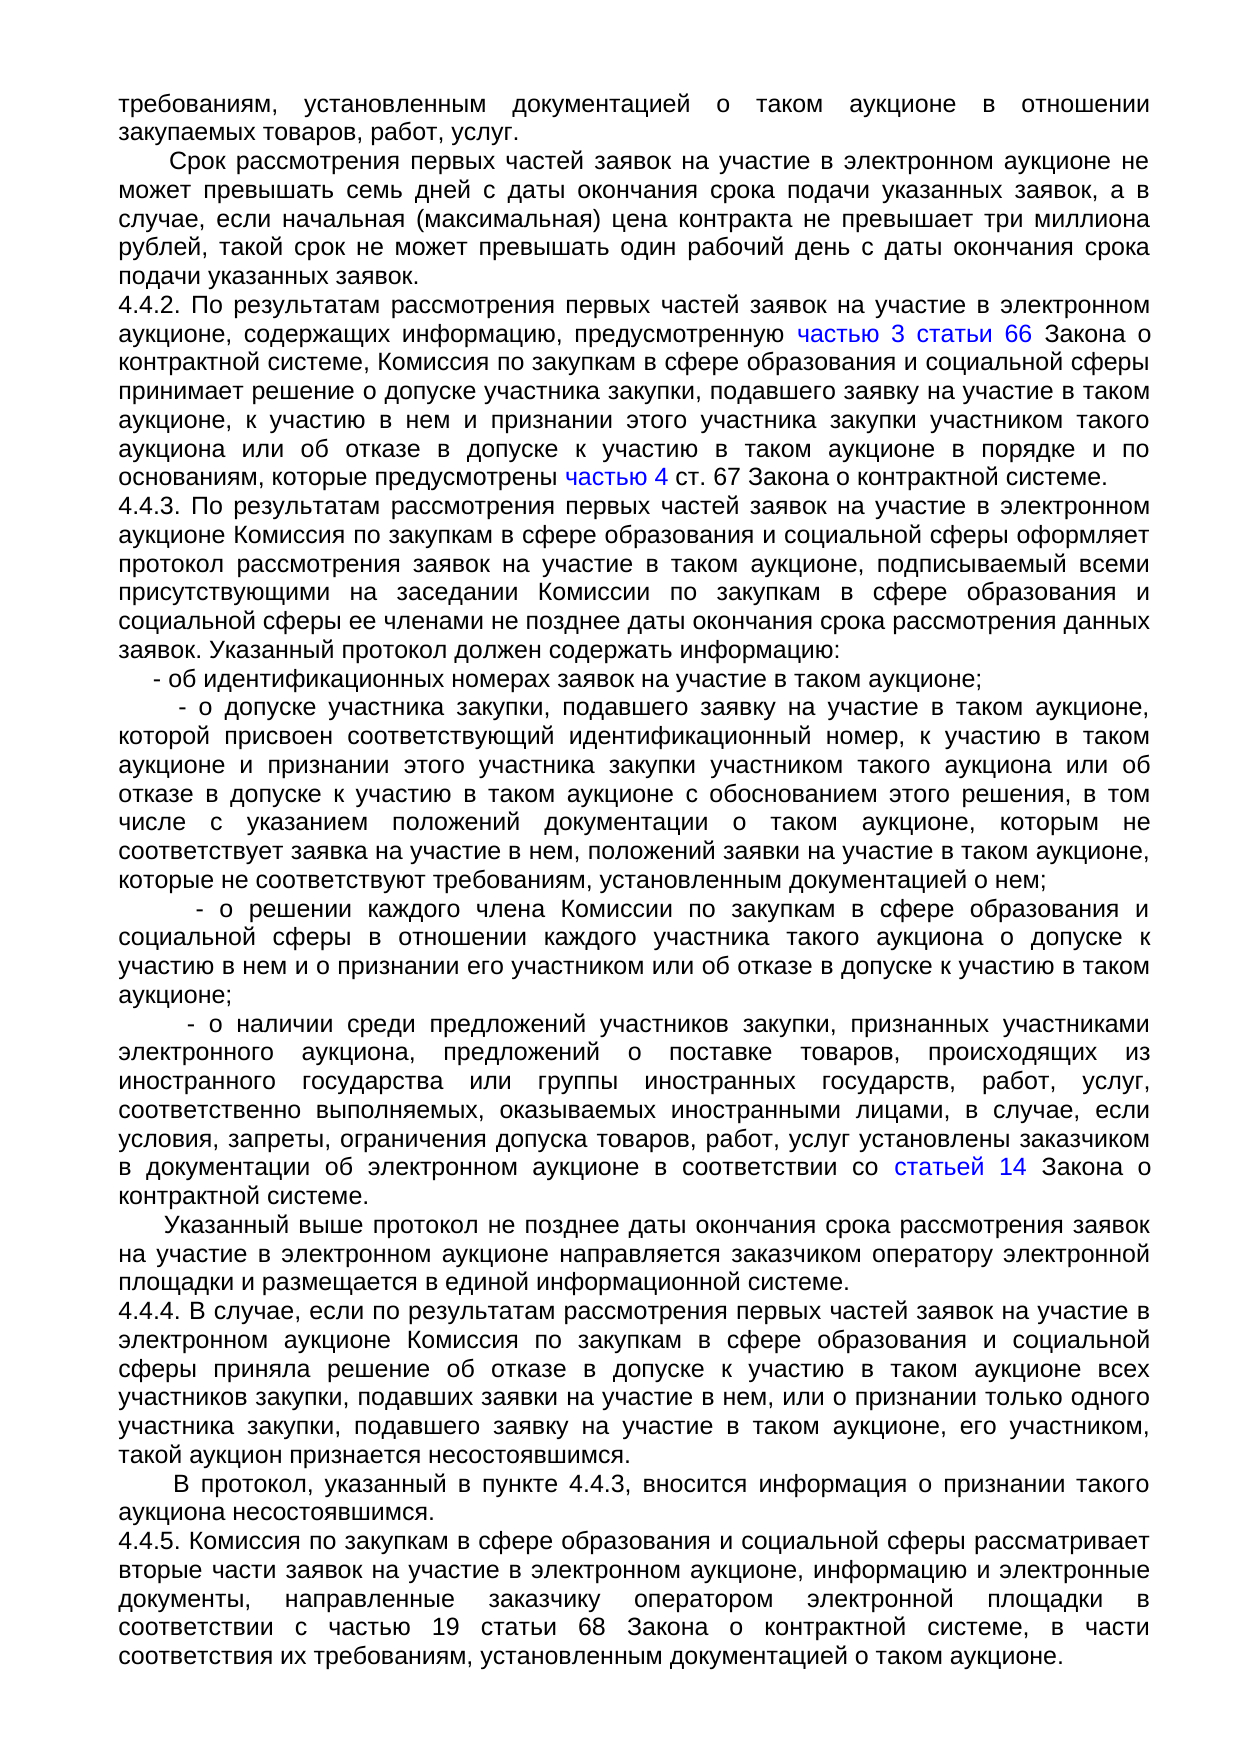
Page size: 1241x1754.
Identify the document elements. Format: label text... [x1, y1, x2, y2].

text В протокол, указанный в пункте 4.4.3, вносится информация о признании такого аукциона несостоявшимся. [118, 1469, 1152, 1526]
text Указанный выше протокол не позднее даты окончания срока рассмотрения заявок на участие в электронном аукционе направляется заказчиком оператору электронной площадки и размещается в единой информационной системе. [118, 1210, 1152, 1296]
text - о наличии среди предложений участников закупки, признанных участниками электронного аукциона, предложений о поставке товаров, происходящих из иностранного государства или группы иностранных государств, работ, услуг, соответственно выполняемых, оказываемых иностранными лицами, в случае, если условия, запреты, ограничения допуска товаров, работ, услуг установлены заказчиком в документации об электронном аукционе в соответствии со статьей 14 Закона о контрактной системе. [118, 1009, 1152, 1210]
text 4.4.2. По результатам рассмотрения первых частей заявок на участие в электронном аукционе, содержащих информацию, предусмотренную частью 3 статьи 66 Закона о контрактной системе, Комиссия по закупкам в сфере образования и социальной сферы принимает решение о допуске участника закупки, подавшего заявку на участие в таком аукционе, к участию в нем и признании этого участника закупки участником такого аукциона или об отказе в допуске к участию в таком аукционе в порядке и по основаниям, которые предусмотрены частью 4 ст. 67 Закона о контрактной системе. [118, 290, 1152, 491]
text 4.4.3. По результатам рассмотрения первых частей заявок на участие в электронном аукционе Комиссия по закупкам в сфере образования и социальной сферы оформляет протокол рассмотрения заявок на участие в таком аукционе, подписываемый всеми присутствующими на заседании Комиссии по закупкам в сфере образования и социальной сферы ее членами не позднее даты окончания срока рассмотрения данных заявок. Указанный протокол должен содержать информацию: [118, 491, 1152, 664]
text - об идентификационных номерах заявок на участие в таком аукционе; [118, 664, 1152, 692]
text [118, 89, 1152, 146]
text Срок рассмотрения первых частей заявок на участие в электронном аукционе не может превышать семь дней с даты окончания срока подачи указанных заявок, а в случае, если начальная (максимальная) цена контракта не превышает три миллиона рублей, такой срок не может превышать один рабочий день с даты окончания срока подачи указанных заявок. [118, 146, 1152, 290]
text - о допуске участника закупки, подавшего заявку на участие в таком аукционе, которой присвоен соответствующий идентификационный номер, к участию в таком аукционе и признании этого участника закупки участником такого аукциона или об отказе в допуске к участию в таком аукционе с обоснованием этого решения, в том числе с указанием положений документации о таком аукционе, которым не соответствует заявка на участие в нем, положений заявки на участие в таком аукционе, которые не соответствуют требованиям, установленным документацией о нем; [118, 692, 1152, 894]
text 4.4.5. Комиссия по закупкам в сфере образования и социальной сферы рассматривает вторые части заявок на участие в электронном аукционе, информацию и электронные документы, направленные заказчику оператором электронной площадки в соответствии с частью 19 статьи 68 Закона о контрактной системе, в части соответствия их требованиям, установленным документацией о таком аукционе. [118, 1526, 1152, 1670]
text - о решении каждого члена Комиссии по закупкам в сфере образования и социальной сферы в отношении каждого участника такого аукциона о допуске к участию в нем и о признании его участником или об отказе в допуске к участию в таком аукционе; [118, 894, 1152, 1009]
text 4.4.4. В случае, если по результатам рассмотрения первых частей заявок на участие в электронном аукционе Комиссия по закупкам в сфере образования и социальной сферы приняла решение об отказе в допуске к участию в таком аукционе всех участников закупки, подавших заявки на участие в нем, или о признании только одного участника закупки, подавшего заявку на участие в таком аукционе, его участником, такой аукцион признается несостоявшимся. [118, 1296, 1152, 1469]
